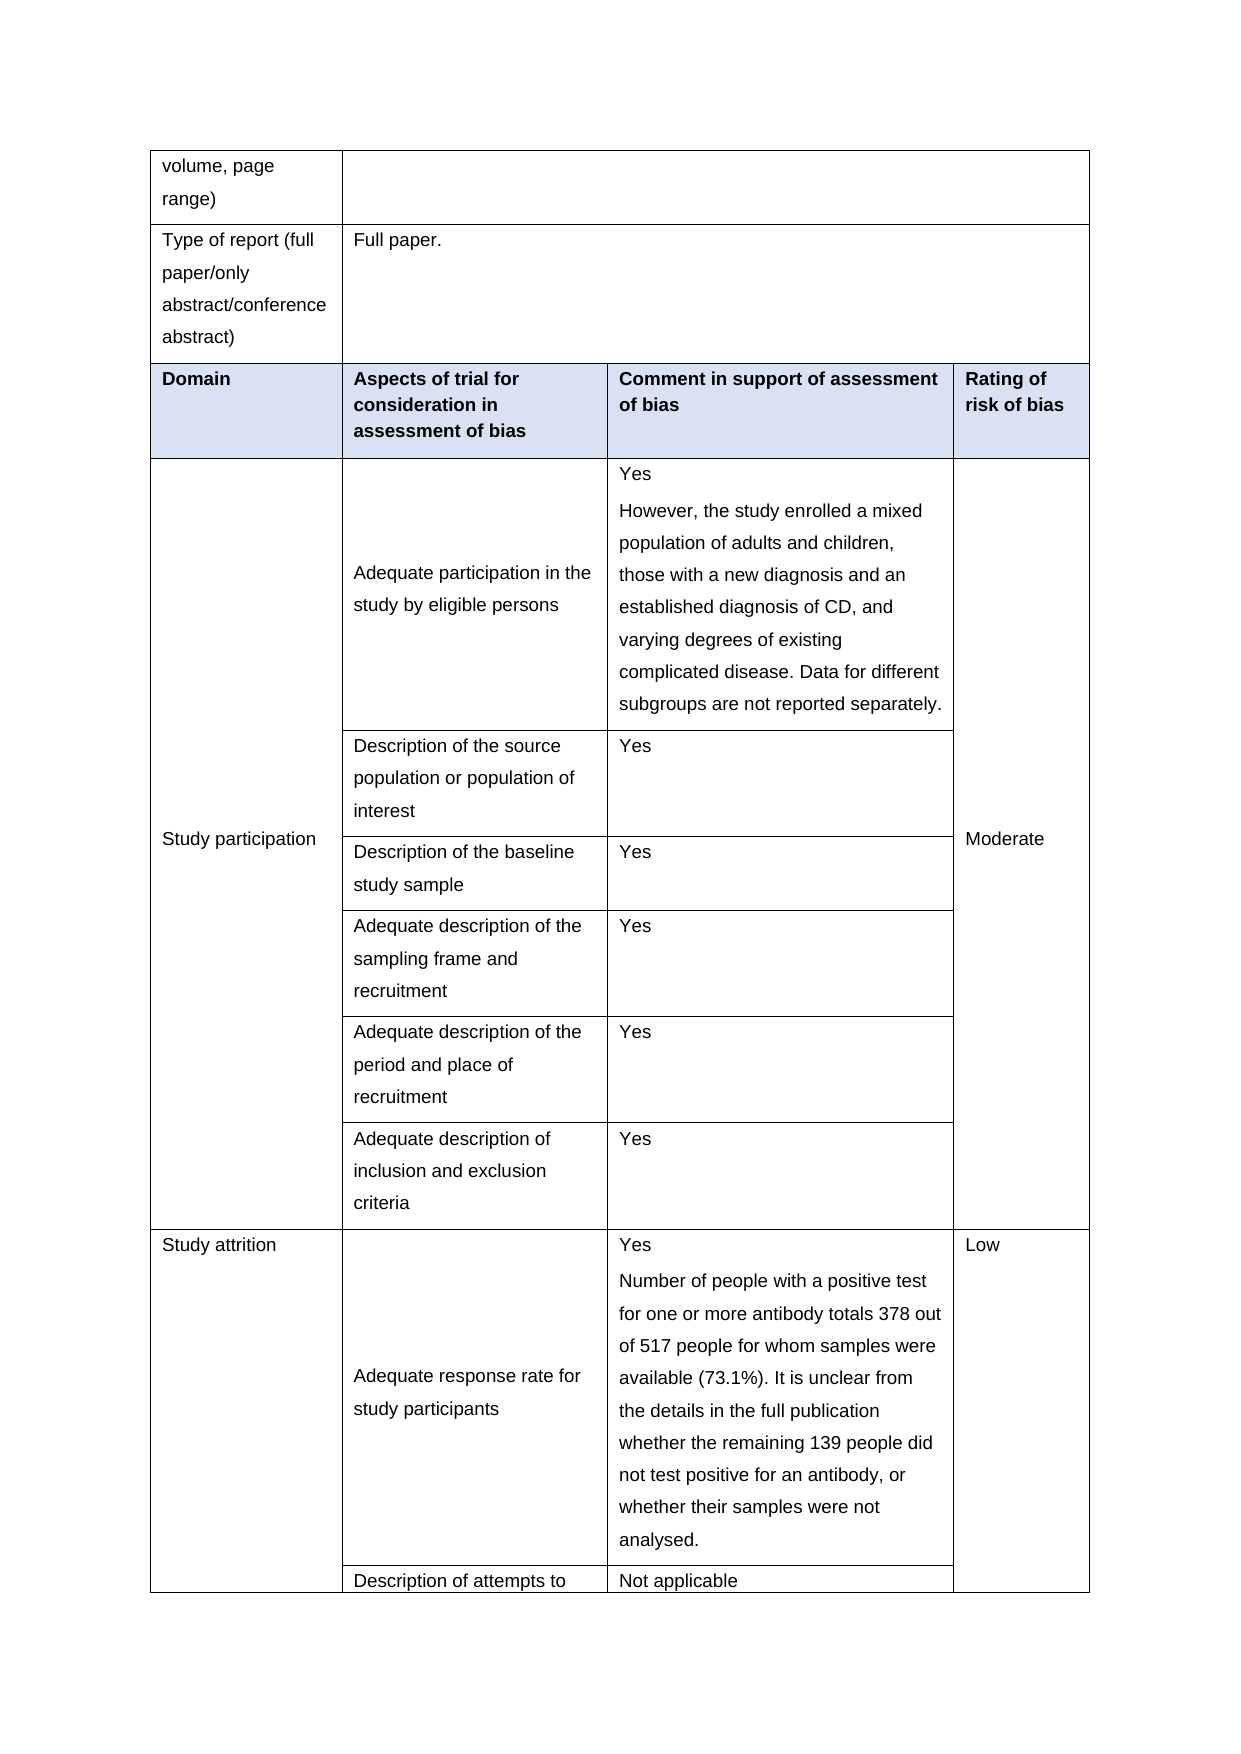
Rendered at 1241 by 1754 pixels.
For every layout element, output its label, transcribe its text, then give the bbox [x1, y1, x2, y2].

table_cell Yes [608, 731, 953, 836]
table_cell Yes [608, 1123, 953, 1228]
table_cell Adequate description of the sampling frame and recruitment [343, 911, 607, 1016]
table_cell Domain [151, 364, 342, 458]
table_cell Adequate response rate for study participants [343, 1230, 607, 1565]
table_cell Description of the source population or population of interest [343, 731, 607, 836]
table_cell Yes However, the study enrolled a mixed population of adults and children, those with a new diagnosis and an established diagnosis of CD, and varying degrees of existing complicated disease. Data for different subgroups are not reported separately. [608, 459, 953, 729]
table_cell Adequate participation in the study by eligible persons [343, 459, 607, 729]
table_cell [343, 151, 1089, 224]
table_cell Yes Number of people with a positive test for one or more antibody totals 378 out of 517 people for whom samples were available (73.1%). It is unclear from the details in the full publication whether the remaining 139 people did not test positive for an antibody, or whether their samples were not analysed. [608, 1230, 953, 1565]
table_cell Rating of risk of bias [954, 364, 1089, 458]
table_cell Low [954, 1230, 1089, 1592]
table_cell Study attrition [151, 1230, 342, 1592]
table_cell Study participation [151, 459, 342, 1228]
table_cell Adequate description of inclusion and exclusion criteria [343, 1123, 607, 1228]
table_cell Moderate [954, 459, 1089, 1228]
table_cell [151, 151, 342, 224]
table_cell Aspects of trial for consideration in assessment of bias [343, 364, 607, 458]
table_cell Comment in support of assessment of bias [608, 364, 953, 458]
table_cell Yes [608, 837, 953, 910]
table_cell Yes [608, 1017, 953, 1122]
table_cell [343, 1566, 607, 1592]
table_cell Type of report (full paper/only abstract/conference abstract) [151, 225, 342, 362]
table_cell Description of the baseline study sample [343, 837, 607, 910]
table_cell Adequate description of the period and place of recruitment [343, 1017, 607, 1122]
table_cell Full paper. [343, 225, 1089, 362]
table_cell Not applicable [608, 1566, 953, 1592]
table_cell Yes [608, 911, 953, 1016]
